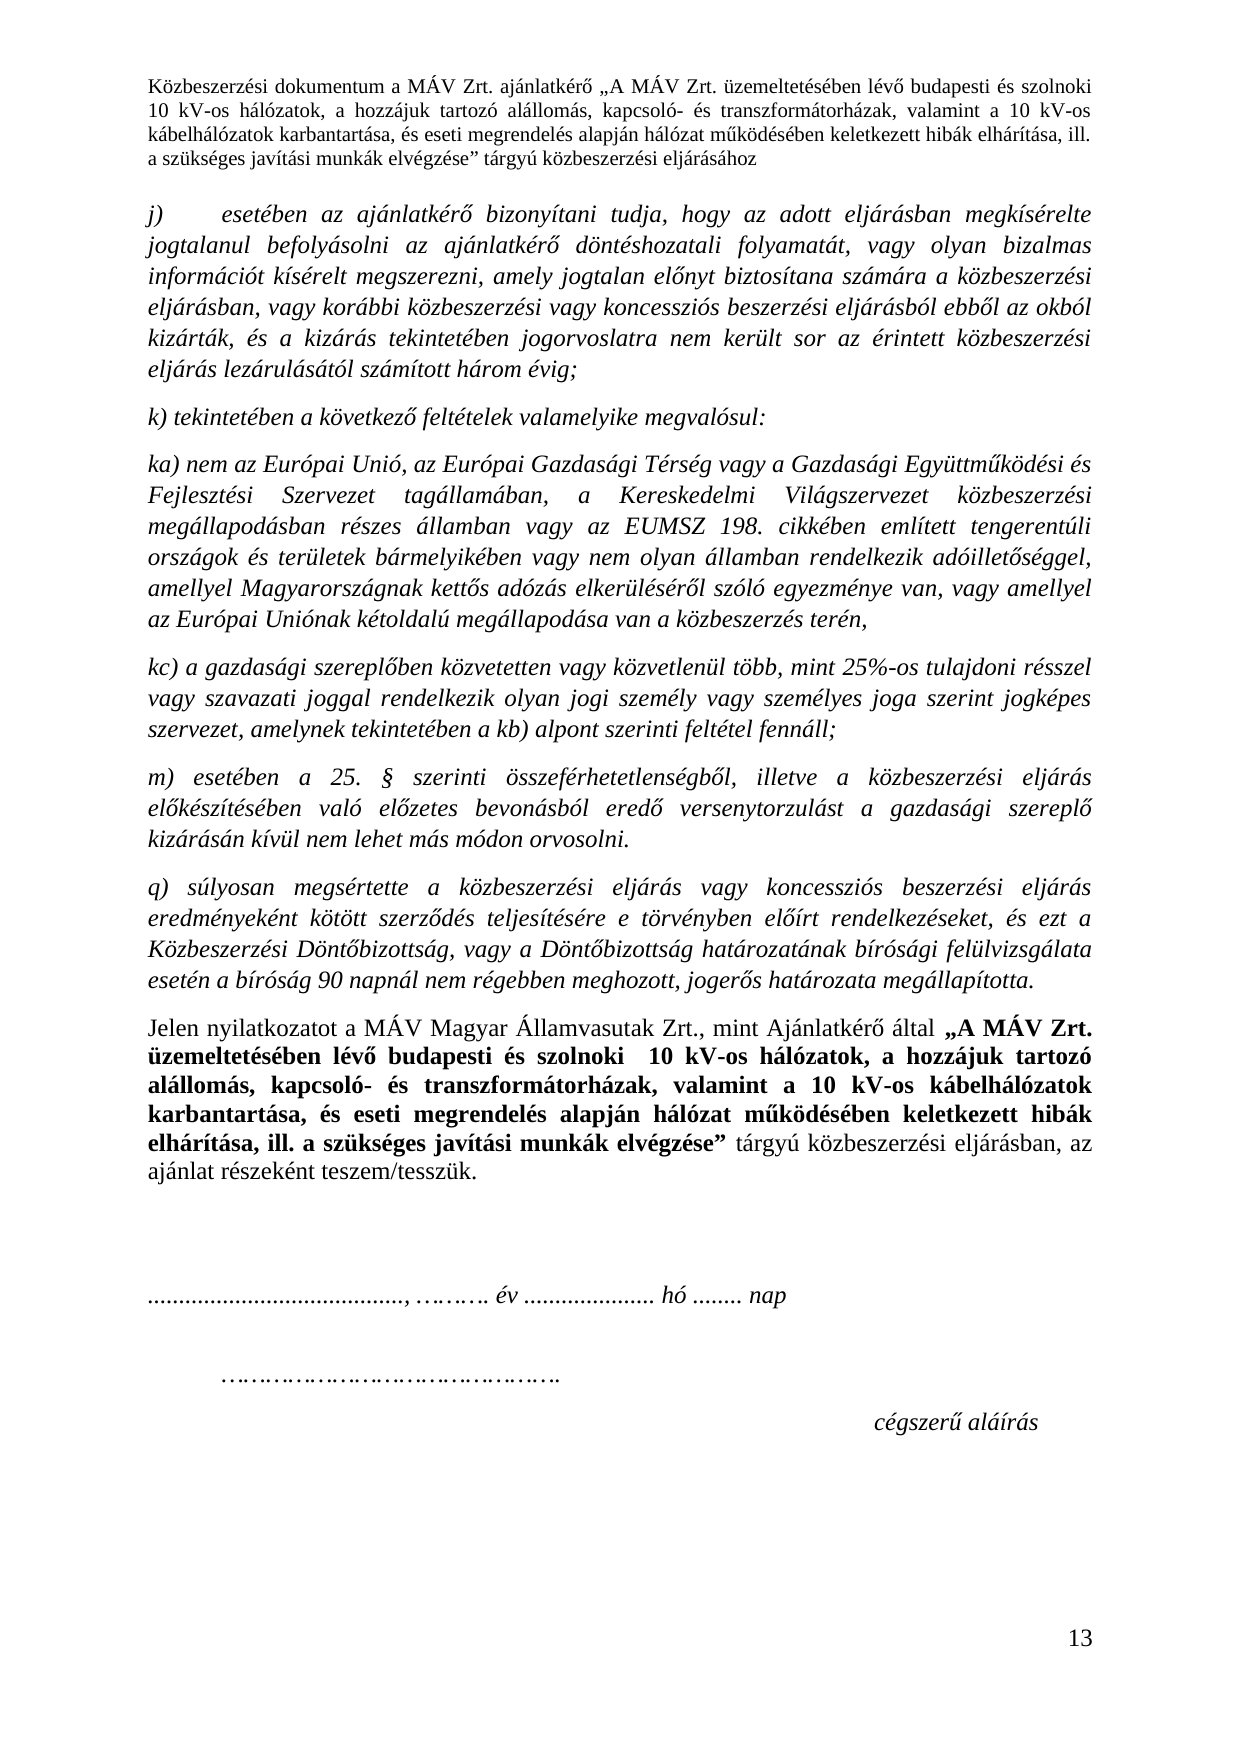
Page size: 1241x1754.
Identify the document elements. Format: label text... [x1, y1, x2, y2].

text ………………………………………. [148, 1328, 1093, 1388]
text q) súlyosan megsértette a közbeszerzési eljárás vagy koncessziós beszerzési eljárás eredményeként kötött szerződés teljesítésére e törvényben előírt rendelkezéseket, és ezt a Közbeszerzési Döntőbizottság, vagy a Döntőbizottság határozatának bírósági felülvizsgálata esetén a bíróság 90 napnál nem régebben meghozott, jogerős határozata megállapította. [148, 872, 1093, 994]
text m) esetében a 25. § szerinti összeférhetetlenségből, illetve a közbeszerzési eljárás előkészítésében való előzetes bevonásból eredő versenytorzulást a gazdasági szereplő kizárásán kívül nem lehet más módon orvosolni. [148, 762, 1093, 853]
text ka) nem az Európai Unió, az Európai Gazdasági Térség vagy a Gazdasági Együttműködési és Fejlesztési Szervezet tagállamában, a Kereskedelmi Világszervezet közbeszerzési megállapodásban részes államban vagy az EUMSZ 198. cikkében említett tengerentúli országok és területek bármelyikében vagy nem olyan államban rendelkezik adóilletőséggel, amellyel Magyarországnak kettős adózás elkerüléséről szóló egyezménye van, vagy amellyel az Európai Uniónak kétoldalú megállapodása van a közbeszerzés terén, [148, 449, 1093, 633]
text ........................................., ………. év ..................... hó ........ nap [148, 1281, 1093, 1309]
text cégszerű aláírás [148, 1407, 1093, 1436]
text kc) a gazdasági szereplőben közvetetten vagy közvetlenül több, mint 25%-os tulajdoni résszel vagy szavazati joggal rendelkezik olyan jogi személy vagy személyes joga szerint jogképes szervezet, amelynek tekintetében a kb) alpont szerinti feltétel fennáll; [148, 652, 1093, 743]
text k) tekintetében a következő feltételek valamelyike megvalósul: [148, 402, 1093, 430]
text j) esetében az ajánlatkérő bizonyítani tudja, hogy az adott eljárásban megkísérelte jogtalanul befolyásolni az ajánlatkérő döntéshozatali folyamatát, vagy olyan bizalmas információt kísérelt megszerezni, amely jogtalan előnyt biztosítana számára a közbeszerzési eljárásban, vagy korábbi közbeszerzési vagy koncessziós beszerzési eljárásból ebből az okból kizárták, és a kizárás tekintetében jogorvoslatra nem került sor az érintett közbeszerzési eljárás lezárulásától számított három évig; [148, 199, 1093, 383]
text Jelen nyilatkozatot a MÁV Magyar Államvasutak Zrt., mint Ajánlatkérő által „A MÁV Zrt. üzemeltetésében lévő budapesti és szolnoki 10 kV-os hálózatok, a hozzájuk tartozó alállomás, kapcsoló- és transzformátorházak, valamint a 10 kV-os kábelhálózatok karbantartása, és eseti megrendelés alapján hálózat működésében keletkezett hibák elhárítása, ill. a szükséges javítási munkák elvégzése” tárgyú közbeszerzési eljárásban, az ajánlat részeként teszem/tesszük. [148, 1013, 1093, 1185]
